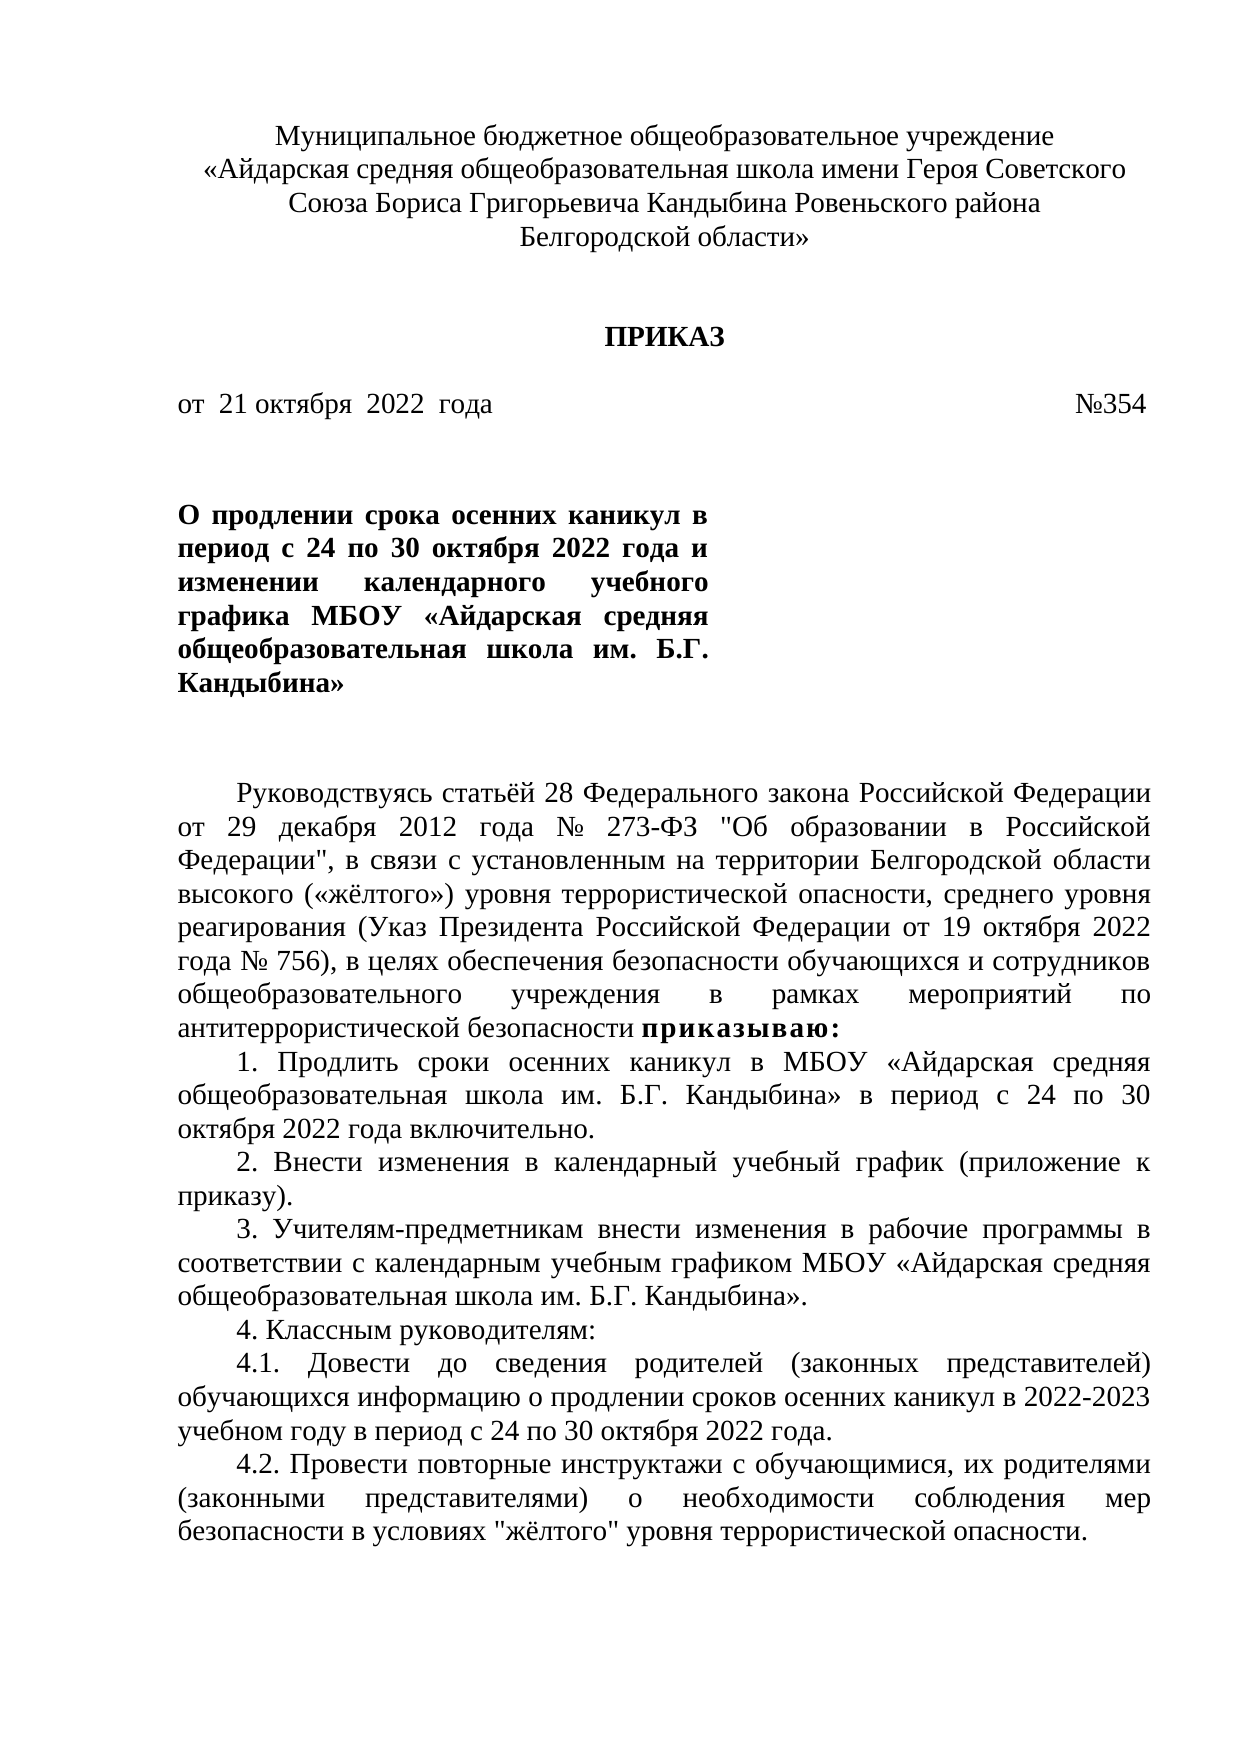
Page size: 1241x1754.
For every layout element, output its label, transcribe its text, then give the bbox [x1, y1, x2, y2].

text «Айдарская средняя общеобразовательная школа имени Героя Советского Союза Бориса Григорьевича Кандыбина Ровеньского района [177, 152, 1152, 219]
text 4.1. Довести до сведения родителей (законных представителей) обучающихся информацию о продлении сроков осенних каникул в 2022-2023 учебном году в период с 24 по 30 октября 2022 года. [177, 1346, 1152, 1446]
text О продлении срока осенних каникул в период с 24 по 30 октября 2022 года и изменении календарного учебного графика МБОУ «Айдарская средняя общеобразовательная школа им. Б.Г. Кандыбина» [177, 497, 709, 698]
text 3. Учителям-предметникам внести изменения в рабочие программы в соответствии с календарным учебным графиком МБОУ «Айдарская средняя общеобразовательная школа им. Б.Г. Кандыбина». [177, 1211, 1152, 1312]
text 4. Классным руководителям: [177, 1312, 1152, 1346]
text от 21 октября 2022 года №354 [177, 386, 1152, 420]
text Муниципальное бюджетное общеобразовательное учреждение [177, 118, 1152, 152]
text ПРИКАЗ [177, 319, 1152, 353]
text Белгородской области» [177, 219, 1152, 252]
text 1. Продлить сроки осенних каникул в МБОУ «Айдарская средняя общеобразовательная школа им. Б.Г. Кандыбина» в период с 24 по 30 октября 2022 года включительно. [177, 1044, 1152, 1144]
text Руководствуясь статьёй 28 Федерального закона Российской Федерации от 29 декабря 2012 года № 273-ФЗ "Об образовании в Российской Федерации", в связи с установленным на территории Белгородской области высокого («жёлтого») уровня террористической опасности, среднего уровня реагирования (Указ Президента Российской Федерации от 19 октября 2022 года № 756), в целях обеспечения безопасности обучающихся и сотрудников общеобразовательного учреждения в рамках мероприятий по антитеррористической безопасности приказываю: [177, 775, 1152, 1044]
text 2. Внести изменения в календарный учебный график (приложение к приказу). [177, 1144, 1152, 1211]
text 4.2. Провести повторные инструктажи с обучающимися, их родителями (законными представителями) о необходимости соблюдения мер безопасности в условиях "жёлтого" уровня террористической опасности. [177, 1446, 1152, 1547]
